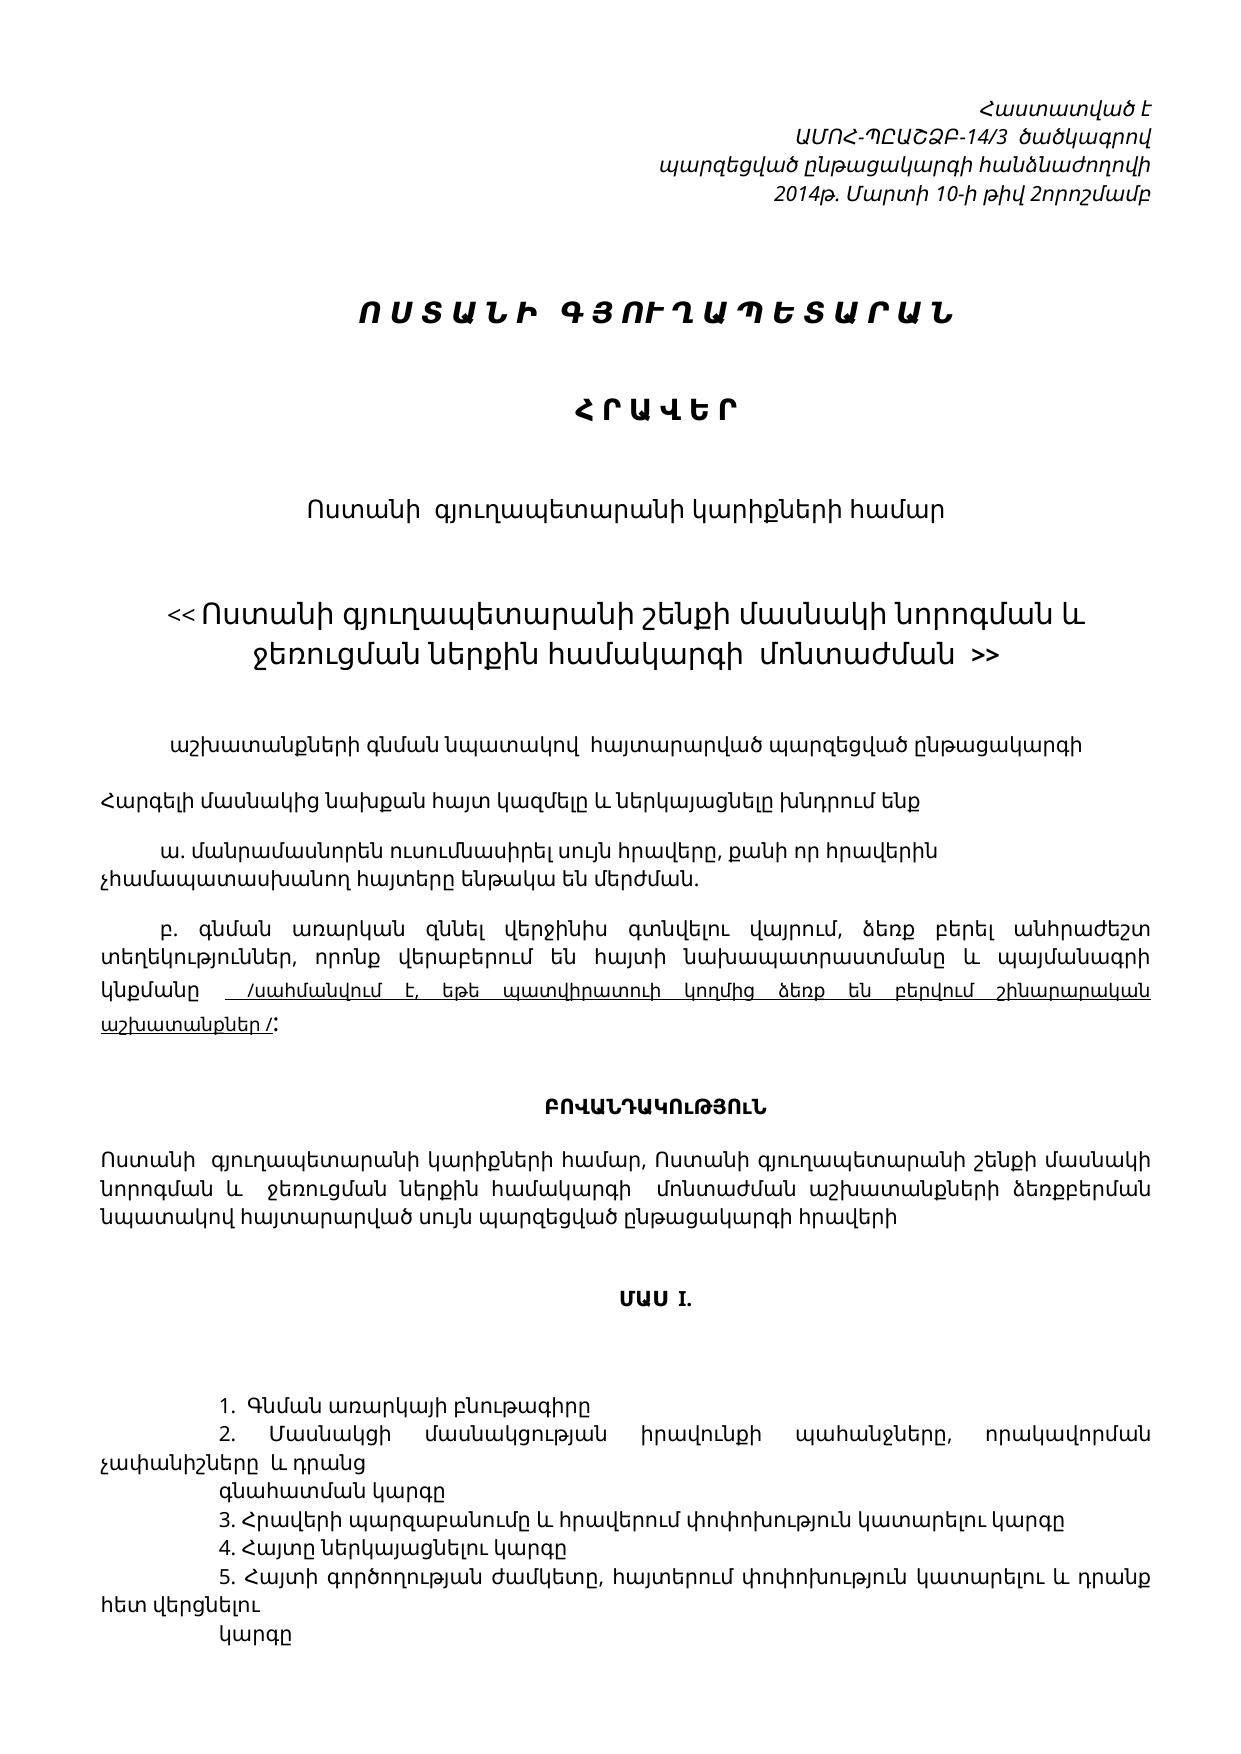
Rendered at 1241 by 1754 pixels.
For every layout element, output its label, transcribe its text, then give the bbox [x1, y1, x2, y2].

text ԱՄՈՀ-ՊԸԱՇՁԲ-14/3 ծածկագրով [100, 122, 1152, 151]
text 2. Մասնակցի մասնակցության իրավունքի պահանջները, որակավորման չափանիշները և դրանց [100, 1419, 1152, 1476]
text 4. Հայտը ներկայացնելու կարգը [100, 1533, 1152, 1562]
text կարգը [100, 1619, 1152, 1647]
text բ. գնման առարկան զննել վերջինիս գտնվելու վայրում, ձեռք բերել անհրաժեշտ տեղեկություններ, որոնք վերաբերում են հայտի նախապատրաստմանը և պայմանագրի կնքմանը /սահմանվում է, եթե պատվիրատուի կողմից ձեռք են բերվում շինարարական աշխատանքներ /: [100, 914, 1152, 1039]
text պարզեցված ընթացակարգի հանձնաժողովի [100, 151, 1152, 179]
text Ոստանի գյուղապետարանի կարիքների համար [100, 491, 1152, 526]
text Հարգելի մասնակից նախքան հայտ կազմելը և ներկայացնելը խնդրում ենք [100, 787, 1152, 815]
text << Ոստանի գյուղապետարանի շենքի մասնակի նորոգման և ջեռուցման ներքին համակարգի մոնտաժման >> [100, 593, 1152, 673]
text Ո Ս Տ Ա Ն Ի Գ Յ ՈՒ Ղ Ա Պ Ե Տ Ա Ր Ա Ն [100, 293, 1152, 332]
text 3. Հրավերի պարզաբանումը և հրավերում փոփոխություն կատարելու կարգը [100, 1505, 1152, 1533]
text գնահատման կարգը [100, 1476, 1152, 1505]
text 5. Հայտի գործողության ժամկետը, հայտերում փոփոխություն կատարելու և դրանք հետ վերցնելու [100, 1562, 1152, 1619]
text 1. Գնման առարկայի բնութագիրը [100, 1391, 1152, 1419]
text Հ Ր Ա Վ Ե Ր [100, 389, 1152, 429]
text Հաստատված է [100, 94, 1152, 122]
text ԲՈՎԱՆԴԱԿՈւԹՅՈւՆ [100, 1092, 1152, 1121]
text աշխատանքների գնման նպատակով հայտարարված պարզեցված ընթացակարգի [100, 730, 1152, 758]
text ՄԱՍ I. [100, 1284, 1152, 1313]
text 2014թ. Մարտի 10-ի թիվ 2որոշմամբ [100, 179, 1152, 207]
text Ոստանի գյուղապետարանի կարիքների համար, Ոստանի գյուղապետարանի շենքի մասնակի նորոգման և ջեռուցման ներքին համակարգի մոնտաժման աշխատանքների ձեռքբերման նպատակով հայտարարված սույն պարզեցված ընթացակարգի հրավերի [100, 1146, 1152, 1231]
text ա. մանրամասնորեն ուսումնասիրել սույն հրավերը, քանի որ հրավերին չհամապատասխանող հայտերը ենթակա են մերժման. [100, 836, 1152, 893]
